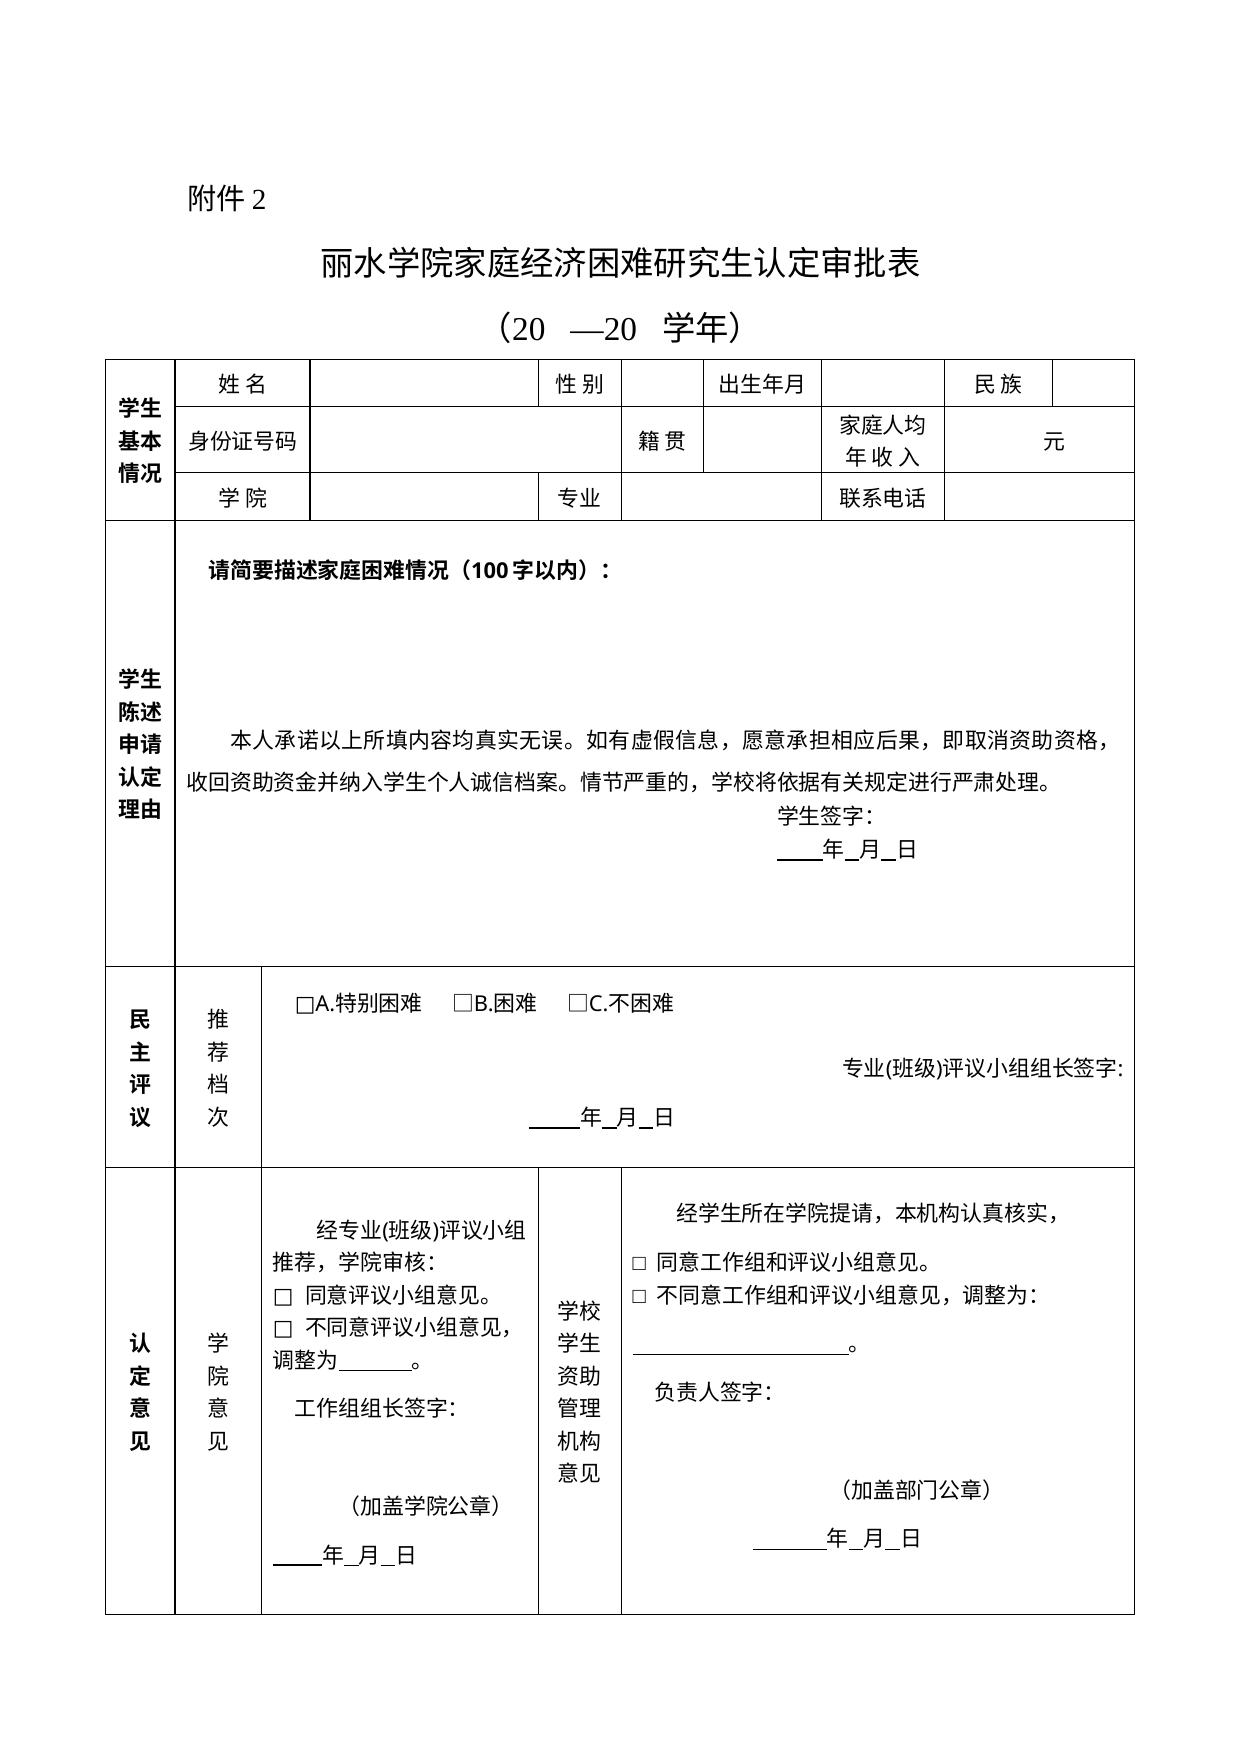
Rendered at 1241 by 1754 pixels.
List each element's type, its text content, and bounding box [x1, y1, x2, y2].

table_header 姓 名 [176, 360, 309, 406]
table_header [622, 360, 703, 406]
table_cell 请简要描述家庭困难情况（100字以内）： 本人承诺以上所填内容均真实无误。如有虚假信息，愿意承担相应后果，即取消资助资格，收回资助资金并纳入学生个人诚信档案。情节严重的，学校将依据有关规定进行严肃处理。 学生签字： 年 月 日 [176, 521, 1134, 966]
table_cell [945, 473, 1134, 519]
table_header [311, 360, 538, 406]
table_cell 家庭人均 年 收 入 [822, 407, 944, 472]
table_cell [704, 407, 821, 472]
table_cell 联系电话 [822, 473, 944, 519]
table_cell 经专业(班级)评议小组推荐，学院审核： □ 同意评议小组意见。 □ 不同意评议小组意见， 调整为 。 工作组组长签字： （加盖学院公章） 年 月 日 [262, 1168, 538, 1614]
table_header [1053, 360, 1134, 406]
table_cell 学 院 意 见 [176, 1168, 261, 1614]
table_cell [622, 473, 821, 519]
table_cell 推 荐 档 次 [176, 967, 261, 1167]
text （20 —20 学年） [187, 294, 1053, 359]
table_cell [311, 473, 538, 519]
text 丽水学院家庭经济困难研究生认定审批表 [187, 229, 1053, 294]
table_cell 学生陈述申请认定理由 [106, 521, 174, 966]
table_header 性 别 [539, 360, 621, 406]
table_cell 民 主 评 议 [106, 967, 174, 1167]
table_cell [311, 407, 621, 472]
table_header 出生年月 [704, 360, 821, 406]
text 附件2 [187, 164, 1053, 229]
table_cell 元 [945, 407, 1134, 472]
table_cell 学 院 [176, 473, 309, 519]
table_cell 学校学生资助管理机构意见 [539, 1168, 621, 1614]
table_header 民 族 [945, 360, 1052, 406]
table_header [822, 360, 944, 406]
table_cell 籍 贯 [622, 407, 703, 472]
table_cell 专业 [539, 473, 621, 519]
table_cell 认 定 意 见 [106, 1168, 174, 1614]
table_cell 身份证号码 [176, 407, 309, 472]
table_header 学生基本情况 [106, 360, 174, 519]
table_cell □A.特别困难 □B.困难 □C.不困难 专业(班级)评议小组组长签字: 年 月 日 [262, 967, 1134, 1167]
table_cell 经学生所在学院提请，本机构认真核实， □ 同意工作组和评议小组意见。 □ 不同意工作组和评议小组意见，调整为： 。 负责人签字： （加盖部门公章） 年 月 日 [622, 1168, 1134, 1614]
